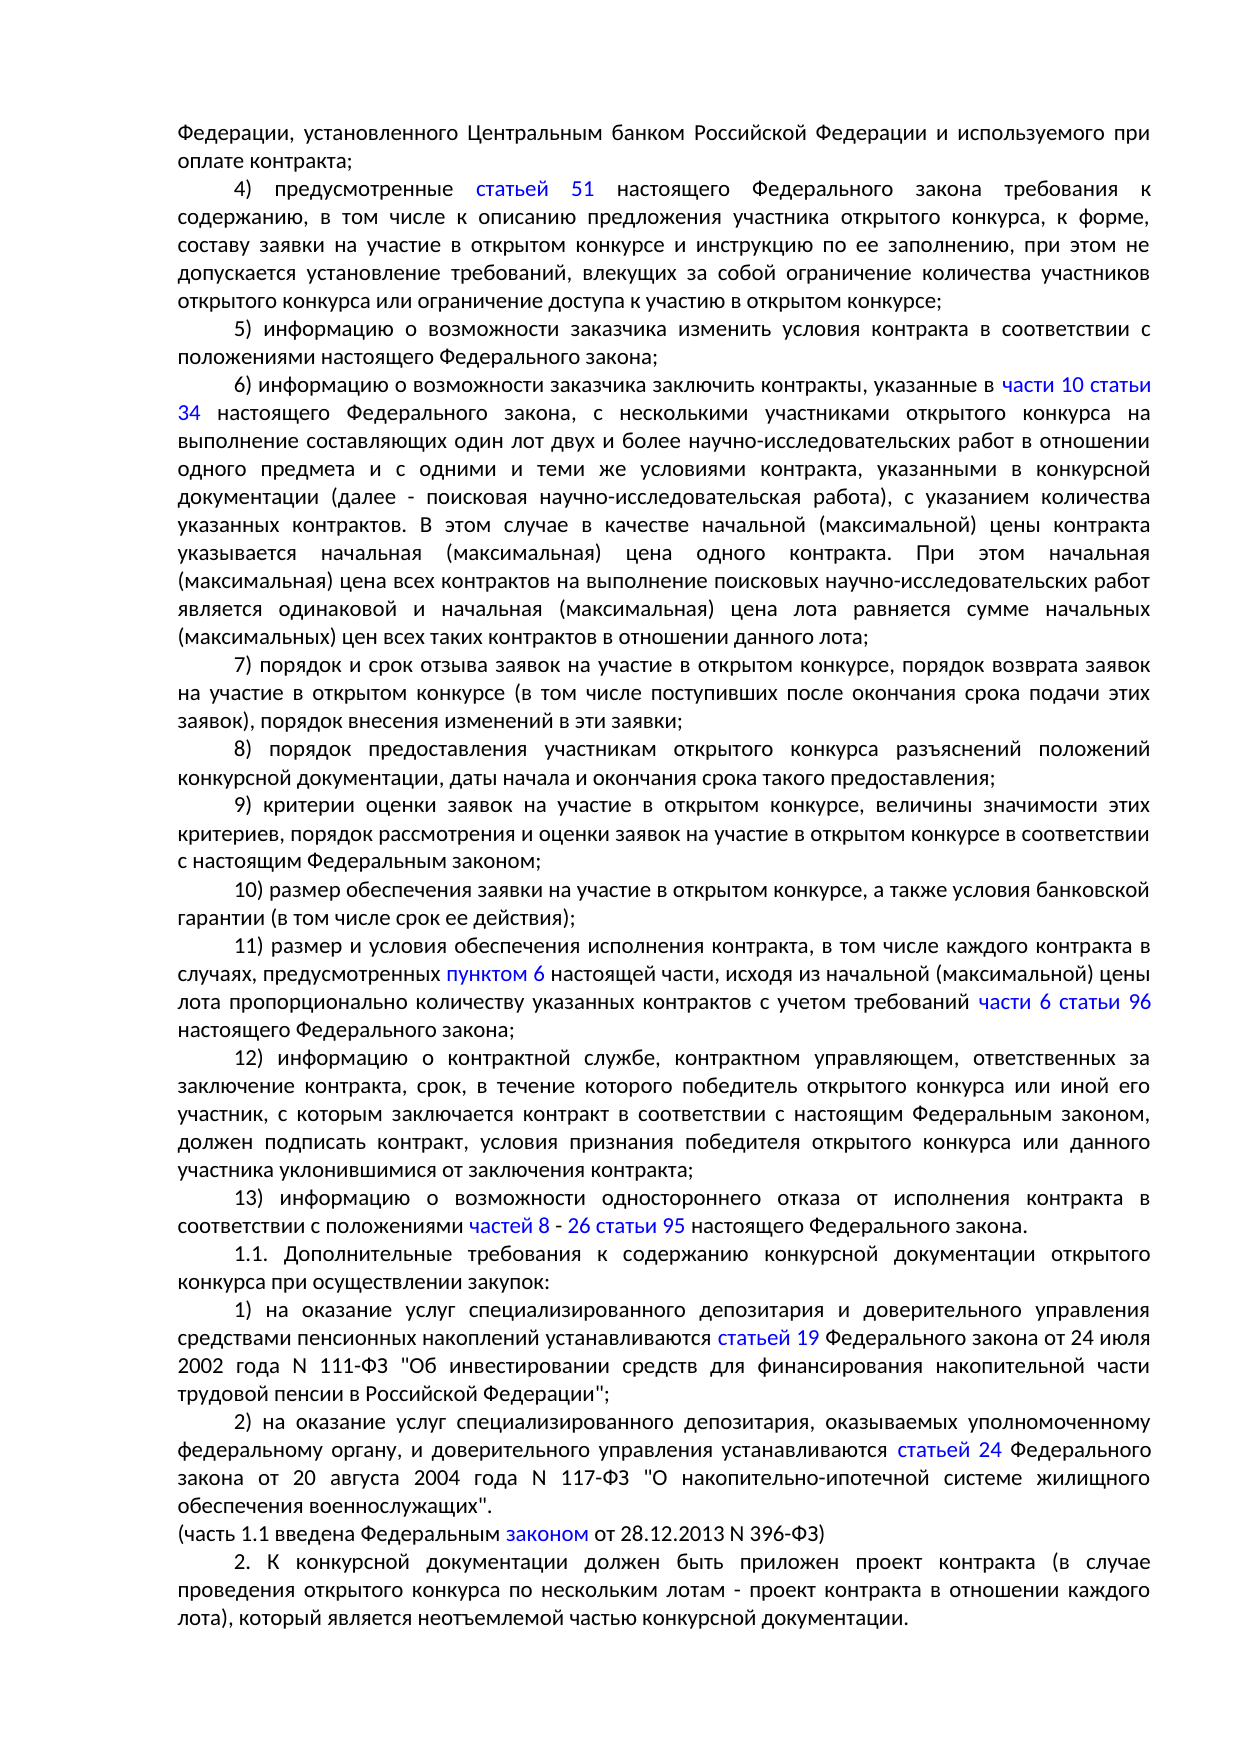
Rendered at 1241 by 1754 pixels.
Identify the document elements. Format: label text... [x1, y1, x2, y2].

text 6) информацию о возможности заказчика заключить контракты, указанные в части 10 статьи 34 настоящего Федерального закона, с несколькими участниками открытого конкурса на выполнение составляющих один лот двух и более научно-исследовательских работ в отношении одного предмета и с одними и теми же условиями контракта, указанными в конкурсной документации (далее - поисковая научно-исследовательская работа), с указанием количества указанных контрактов. В этом случае в качестве начальной (максимальной) цены контракта указывается начальная (максимальная) цена одного контракта. При этом начальная (максимальная) цена всех контрактов на выполнение поисковых научно-исследовательских работ является одинаковой и начальная (максимальная) цена лота равняется сумме начальных (максимальных) цен всех таких контрактов в отношении данного лота; [177, 370, 1152, 651]
text 2. К конкурсной документации должен быть приложен проект контракта (в случае проведения открытого конкурса по нескольким лотам - проект контракта в отношении каждого лота), который является неотъемлемой частью конкурсной документации. [177, 1547, 1152, 1631]
text 10) размер обеспечения заявки на участие в открытом конкурсе, а также условия банковской гарантии (в том числе срок ее действия); [177, 875, 1152, 931]
text 13) информацию о возможности одностороннего отказа от исполнения контракта в соответствии с положениями частей 8 - 26 статьи 95 настоящего Федерального закона. [177, 1183, 1152, 1239]
text 12) информацию о контрактной службе, контрактном управляющем, ответственных за заключение контракта, срок, в течение которого победитель открытого конкурса или иной его участник, с которым заключается контракт в соответствии с настоящим Федеральным законом, должен подписать контракт, условия признания победителя открытого конкурса или данного участника уклонившимися от заключения контракта; [177, 1043, 1152, 1183]
text 11) размер и условия обеспечения исполнения контракта, в том числе каждого контракта в случаях, предусмотренных пунктом 6 настоящей части, исходя из начальной (максимальной) цены лота пропорционально количеству указанных контрактов с учетом требований части 6 статьи 96 настоящего Федерального закона; [177, 931, 1152, 1043]
text 1.1. Дополнительные требования к содержанию конкурсной документации открытого конкурса при осуществлении закупок: [177, 1239, 1152, 1295]
text 7) порядок и срок отзыва заявок на участие в открытом конкурсе, порядок возврата заявок на участие в открытом конкурсе (в том числе поступивших после окончания срока подачи этих заявок), порядок внесения изменений в эти заявки; [177, 651, 1152, 734]
text 8) порядок предоставления участникам открытого конкурса разъяснений положений конкурсной документации, даты начала и окончания срока такого предоставления; [177, 734, 1152, 791]
text 2) на оказание услуг специализированного депозитария, оказываемых уполномоченному федеральному органу, и доверительного управления устанавливаются статьей 24 Федерального закона от 20 августа 2004 года N 117-ФЗ "О накопительно-ипотечной системе жилищного обеспечения военнослужащих". [177, 1407, 1152, 1519]
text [177, 118, 1152, 174]
text 9) критерии оценки заявок на участие в открытом конкурсе, величины значимости этих критериев, порядок рассмотрения и оценки заявок на участие в открытом конкурсе в соответствии с настоящим Федеральным законом; [177, 791, 1152, 875]
text (часть 1.1 введена Федеральным законом от 28.12.2013 N 396-ФЗ) [177, 1519, 1152, 1547]
text 1) на оказание услуг специализированного депозитария и доверительного управления средствами пенсионных накоплений устанавливаются статьей 19 Федерального закона от 24 июля 2002 года N 111-ФЗ "Об инвестировании средств для финансирования накопительной части трудовой пенсии в Российской Федерации"; [177, 1295, 1152, 1407]
text 4) предусмотренные статьей 51 настоящего Федерального закона требования к содержанию, в том числе к описанию предложения участника открытого конкурса, к форме, составу заявки на участие в открытом конкурсе и инструкцию по ее заполнению, при этом не допускается установление требований, влекущих за собой ограничение количества участников открытого конкурса или ограничение доступа к участию в открытом конкурсе; [177, 174, 1152, 314]
text 5) информацию о возможности заказчика изменить условия контракта в соответствии с положениями настоящего Федерального закона; [177, 314, 1152, 370]
